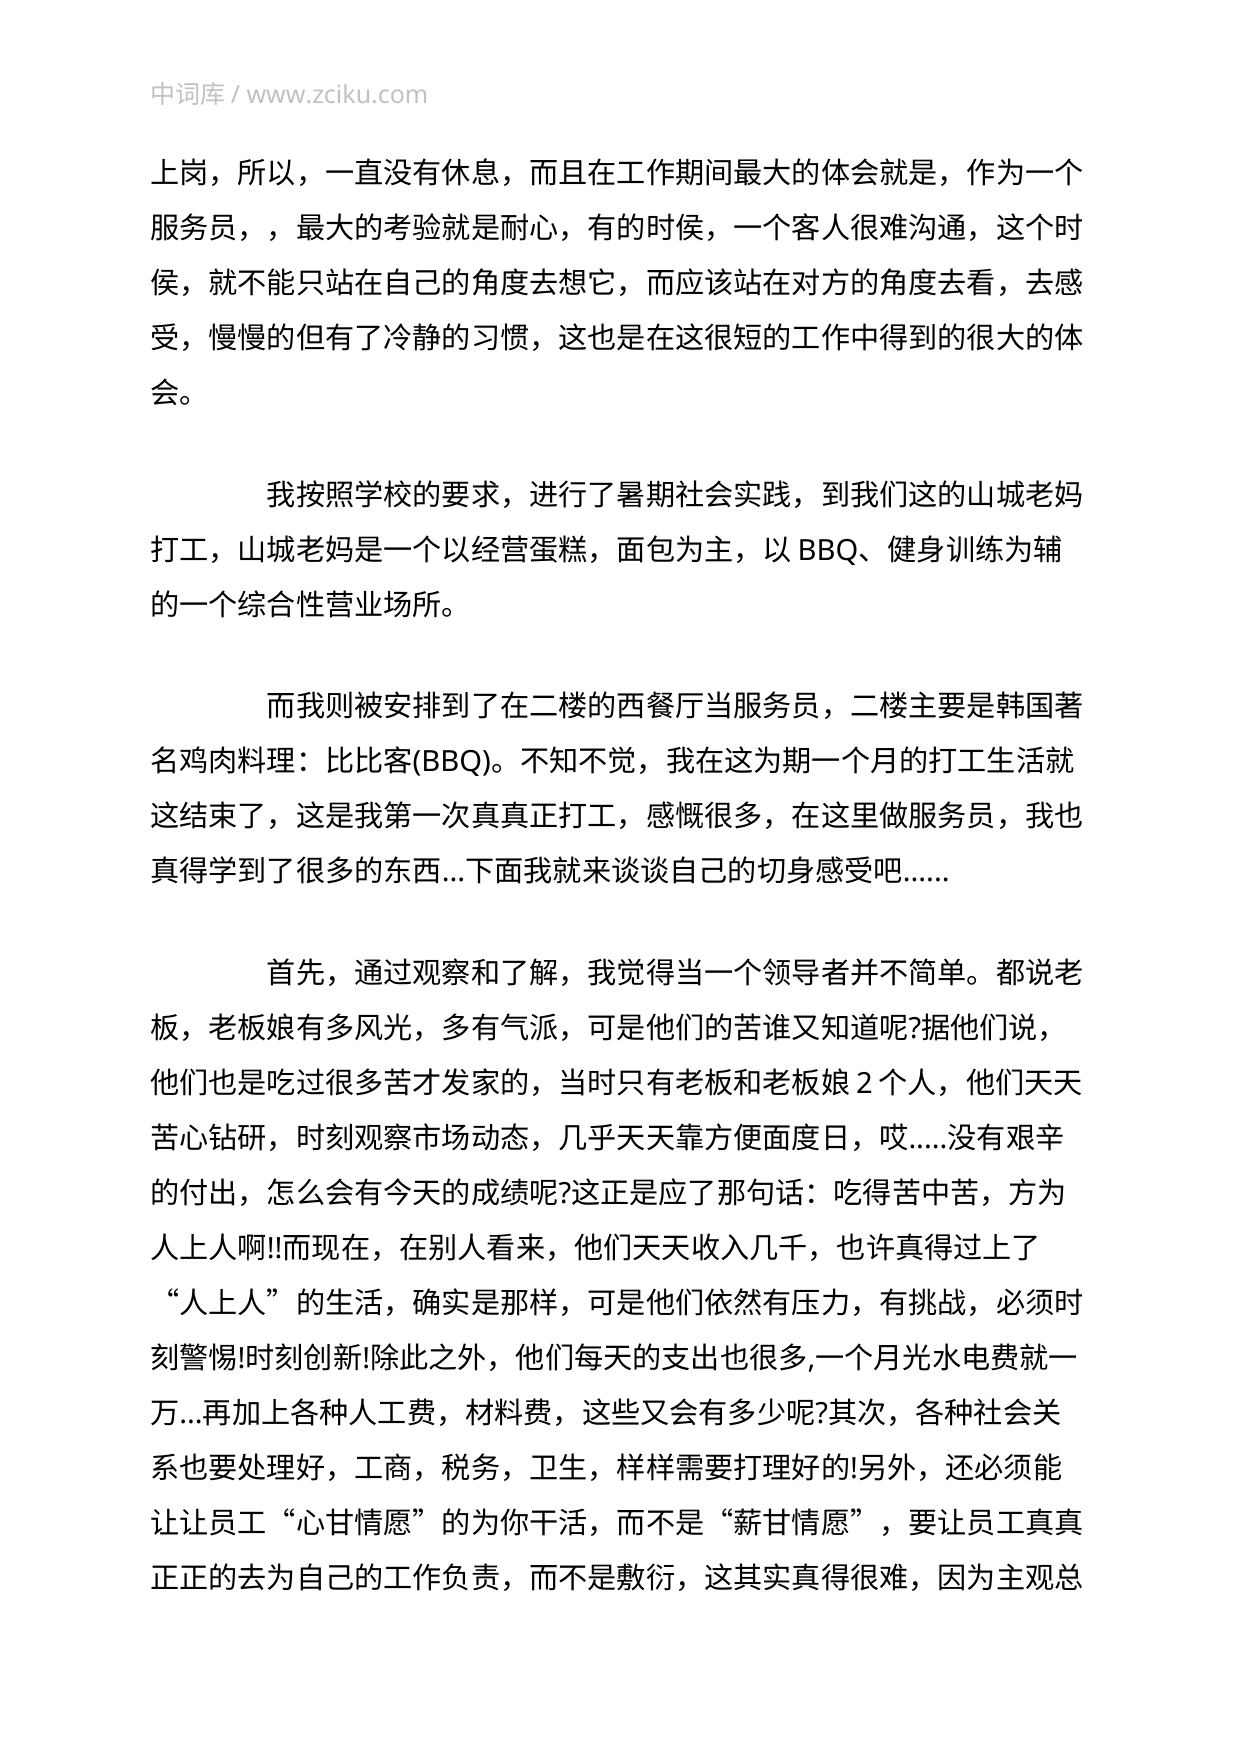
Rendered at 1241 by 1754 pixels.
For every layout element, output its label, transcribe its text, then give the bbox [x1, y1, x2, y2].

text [150, 150, 1090, 412]
text 而我则被安排到了在二楼的西餐厅当服务员，二楼主要是韩国著名鸡肉料理：比比客(BBQ)。不知不觉，我在这为期一个月的打工生活就这结束了，这是我第一次真真正打工，感慨很多，在这里做服务员，我也真得学到了很多的东西...下面我就来谈谈自己的切身感受吧...... [150, 683, 1090, 890]
text 我按照学校的要求，进行了暑期社会实践，到我们这的山城老妈打工，山城老妈是一个以经营蛋糕，面包为主，以BBQ、健身训练为辅的一个综合性营业场所。 [150, 471, 1090, 623]
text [150, 950, 1090, 1597]
